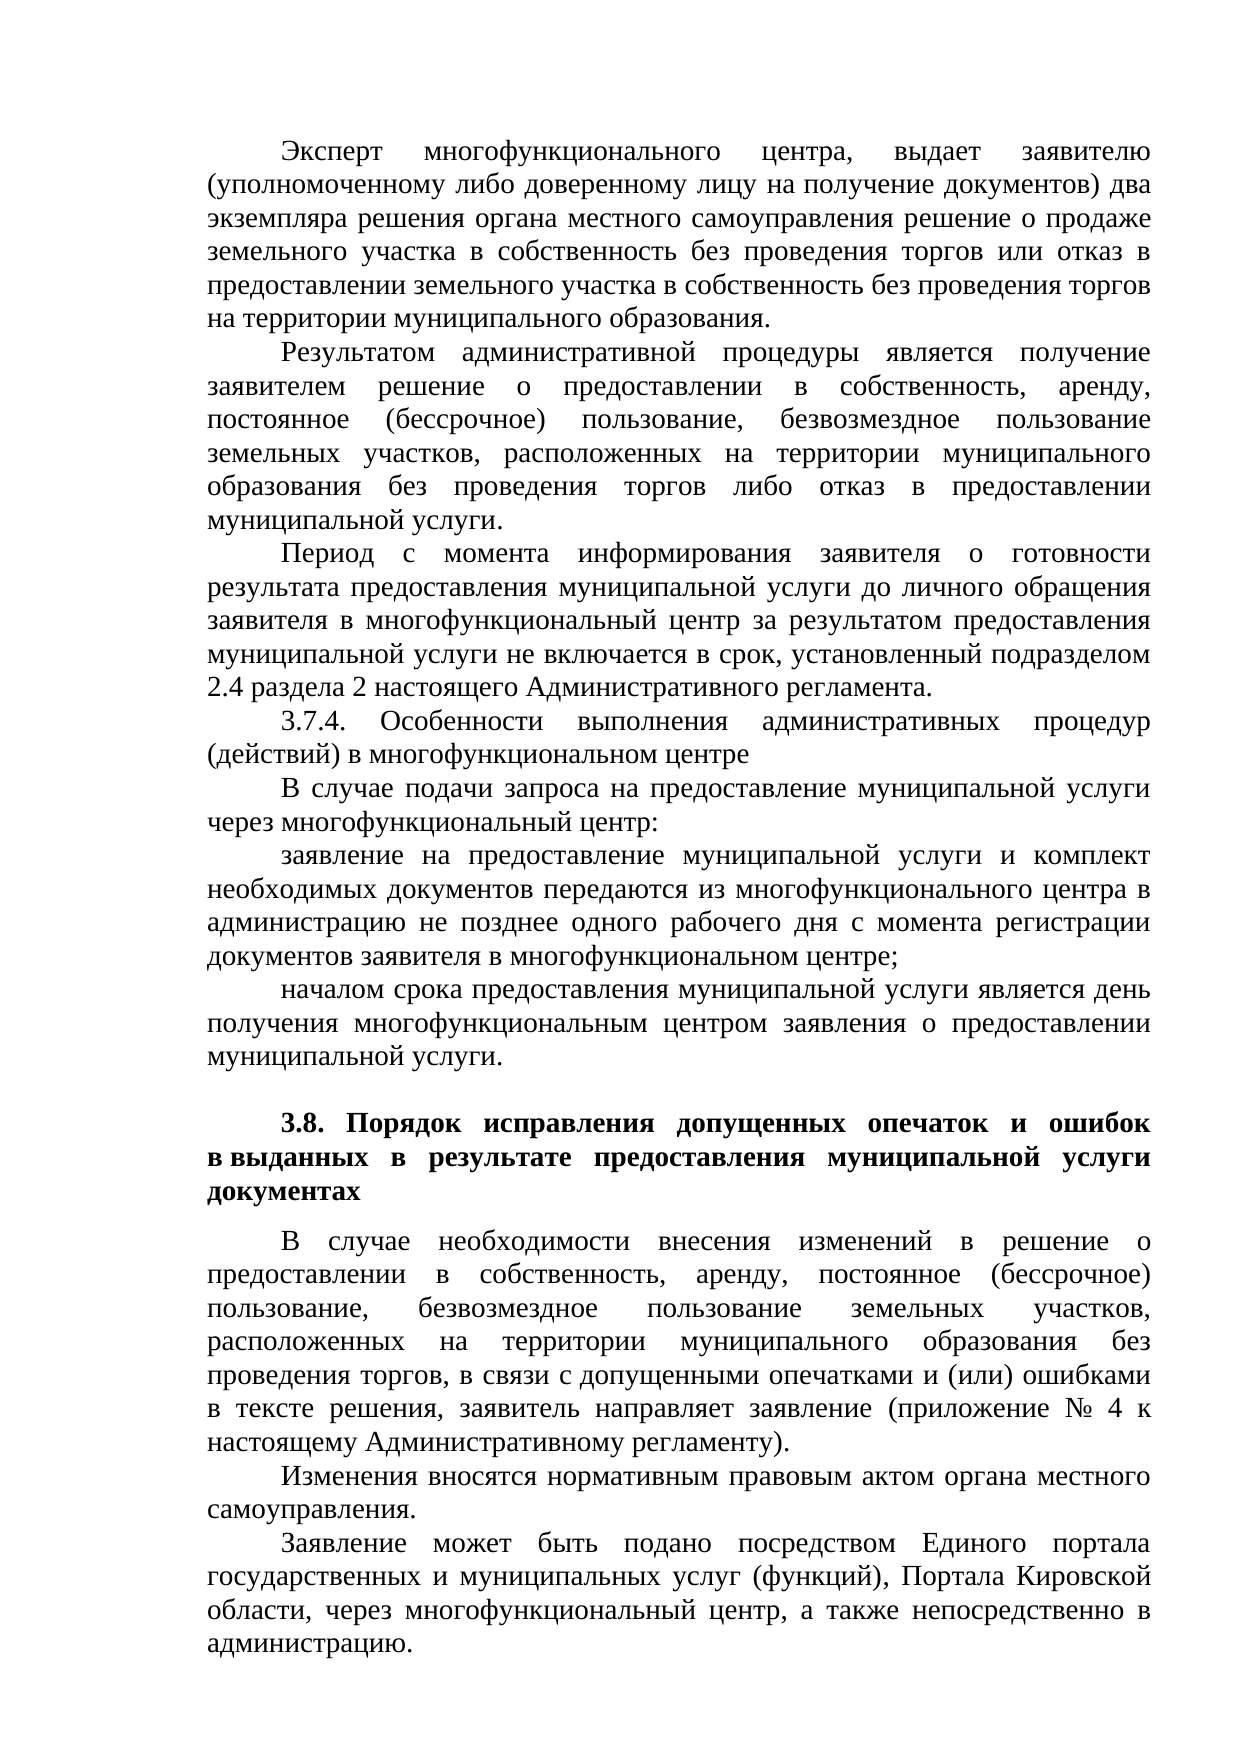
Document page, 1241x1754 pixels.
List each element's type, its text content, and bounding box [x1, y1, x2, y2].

text Изменения вносятся нормативным правовым актом органа местного самоуправления. [207, 1458, 1152, 1525]
subtitle 3.8. Порядок исправления допущенных опечаток и ошибок в выданных в результате предоставления муниципальной услуги документах [207, 1106, 1152, 1206]
text В случае подачи запроса на предоставление муниципальной услуги через многофункциональный центр: [207, 770, 1152, 837]
text Эксперт многофункционального центра, выдает заявителю (уполномоченному либо доверенному лицу на получение документов) два экземпляра решения органа местного самоуправления решение о продаже земельного участка в собственность без проведения торгов или отказ в предоставлении земельного участка в собственность без проведения торгов на территории муниципального образования. [207, 133, 1152, 334]
text Результатом административной процедуры является получение заявителем решение о предоставлении в собственность, аренду, постоянное (бессрочное) пользование, безвозмездное пользование земельных участков, расположенных на территории муниципального образования без проведения торгов либо отказ в предоставлении муниципальной услуги. [207, 334, 1152, 535]
text Период с момента информирования заявителя о готовности результата предоставления муниципальной услуги до личного обращения заявителя в многофункциональный центр за результатом предоставления муниципальной услуги не включается в срок, установленный подразделом 2.4 раздела 2 настоящего Административного регламента. [207, 535, 1152, 703]
text началом срока предоставления муниципальной услуги является день получения многофункциональным центром заявления о предоставлении муниципальной услуги. [207, 971, 1152, 1072]
text 3.7.4. Особенности выполнения административных процедур (действий) в многофункциональном центре [207, 703, 1152, 770]
text заявление на предоставление муниципальной услуги и комплект необходимых документов передаются из многофункционального центра в администрацию не позднее одного рабочего дня с момента регистрации документов заявителя в многофункциональном центре; [207, 837, 1152, 971]
text В случае необходимости внесения изменений в решение о предоставлении в собственность, аренду, постоянное (бессрочное) пользование, безвозмездное пользование земельных участков, расположенных на территории муниципального образования без проведения торгов, в связи с допущенными опечатками и (или) ошибками в тексте решения, заявитель направляет заявление (приложение № 4 к настоящему Административному регламенту). [207, 1223, 1152, 1458]
text Заявление может быть подано посредством Единого портала государственных и муниципальных услуг (функций), Портала Кировской области, через многофункциональный центр, а также непосредственно в администрацию. [207, 1525, 1152, 1659]
